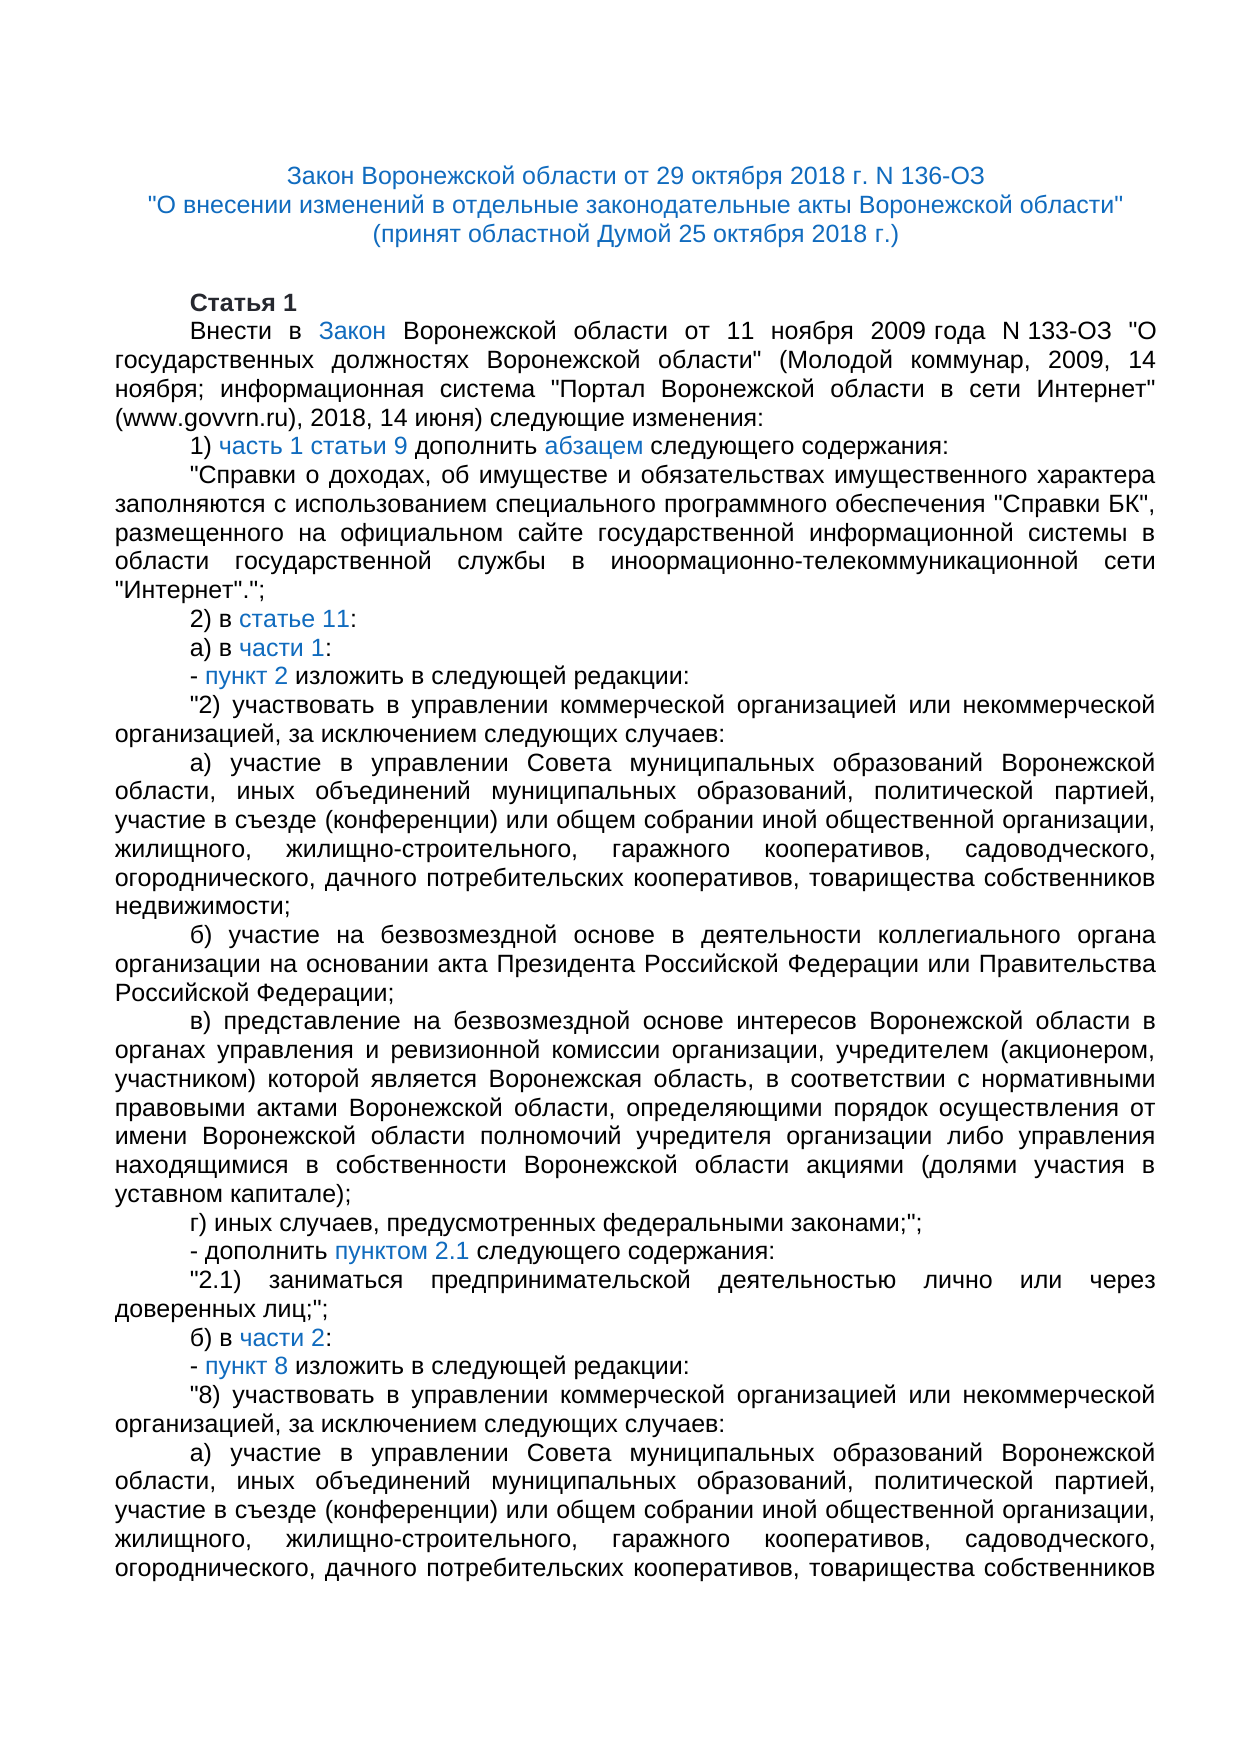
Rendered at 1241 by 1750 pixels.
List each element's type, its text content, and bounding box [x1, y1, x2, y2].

text "Справки о доходах, об имуществе и обязательствах имущественного характера заполняются с использованием специального программного обеспечения "Справки БК", размещенного на официальном сайте государственной информационной системы в области государственной службы в иноормационно-телекоммуникационной сети "Интернет"."; [114, 460, 1157, 604]
text - пункт 2 изложить в следующей редакции: [114, 661, 1157, 690]
text а) в части 1: [114, 632, 1157, 661]
text 2) в статье 11: [114, 604, 1157, 632]
text - пункт 8 изложить в следующей редакции: [114, 1351, 1157, 1380]
text "8) участвовать в управлении коммерческой организацией или некоммерческой организацией, за исключением следующих случаев: [114, 1380, 1157, 1437]
text Статья 1 [189, 287, 1157, 316]
text Внести в Закон Воронежской области от 11 ноября 2009 года N 133-ОЗ "О государственных должностях Воронежской области" (Молодой коммунар, 2009, 14 ноября; информационная система "Портал Воронежской области в сети Интернет" (www.govvrn.ru), 2018, 14 июня) следующие изменения: [114, 316, 1157, 431]
subtitle Закон Воронежской области от 29 октября 2018 г. N 136-ОЗ "О внесении изменений в отдельные законодательные акты Воронежской области" (принят областной Думой 25 октября 2018 г.) [114, 161, 1157, 247]
text "2) участвовать в управлении коммерческой организацией или некоммерческой организацией, за исключением следующих случаев: [114, 690, 1157, 747]
text б) участие на безвозмездной основе в деятельности коллегиального органа организации на основании акта Президента Российской Федерации или Правительства Российской Федерации; [114, 920, 1157, 1006]
text - дополнить пунктом 2.1 следующего содержания: [114, 1236, 1157, 1265]
text "2.1) заниматься предпринимательской деятельностью лично или через доверенных лиц;"; [114, 1265, 1157, 1322]
text б) в части 2: [114, 1322, 1157, 1351]
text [114, 1437, 1157, 1581]
text в) представление на безвозмездной основе интересов Воронежской области в органах управления и ревизионной комиссии организации, учредителем (акционером, участником) которой является Воронежская область, в соответствии с нормативными правовыми актами Воронежской области, определяющими порядок осуществления от имени Воронежской области полномочий учредителя организации либо управления находящимися в собственности Воронежской области акциями (долями участия в уставном капитале); [114, 1006, 1157, 1207]
text г) иных случаев, предусмотренных федеральными законами;"; [114, 1207, 1157, 1236]
text 1) часть 1 статьи 9 дополнить абзацем следующего содержания: [114, 431, 1157, 460]
